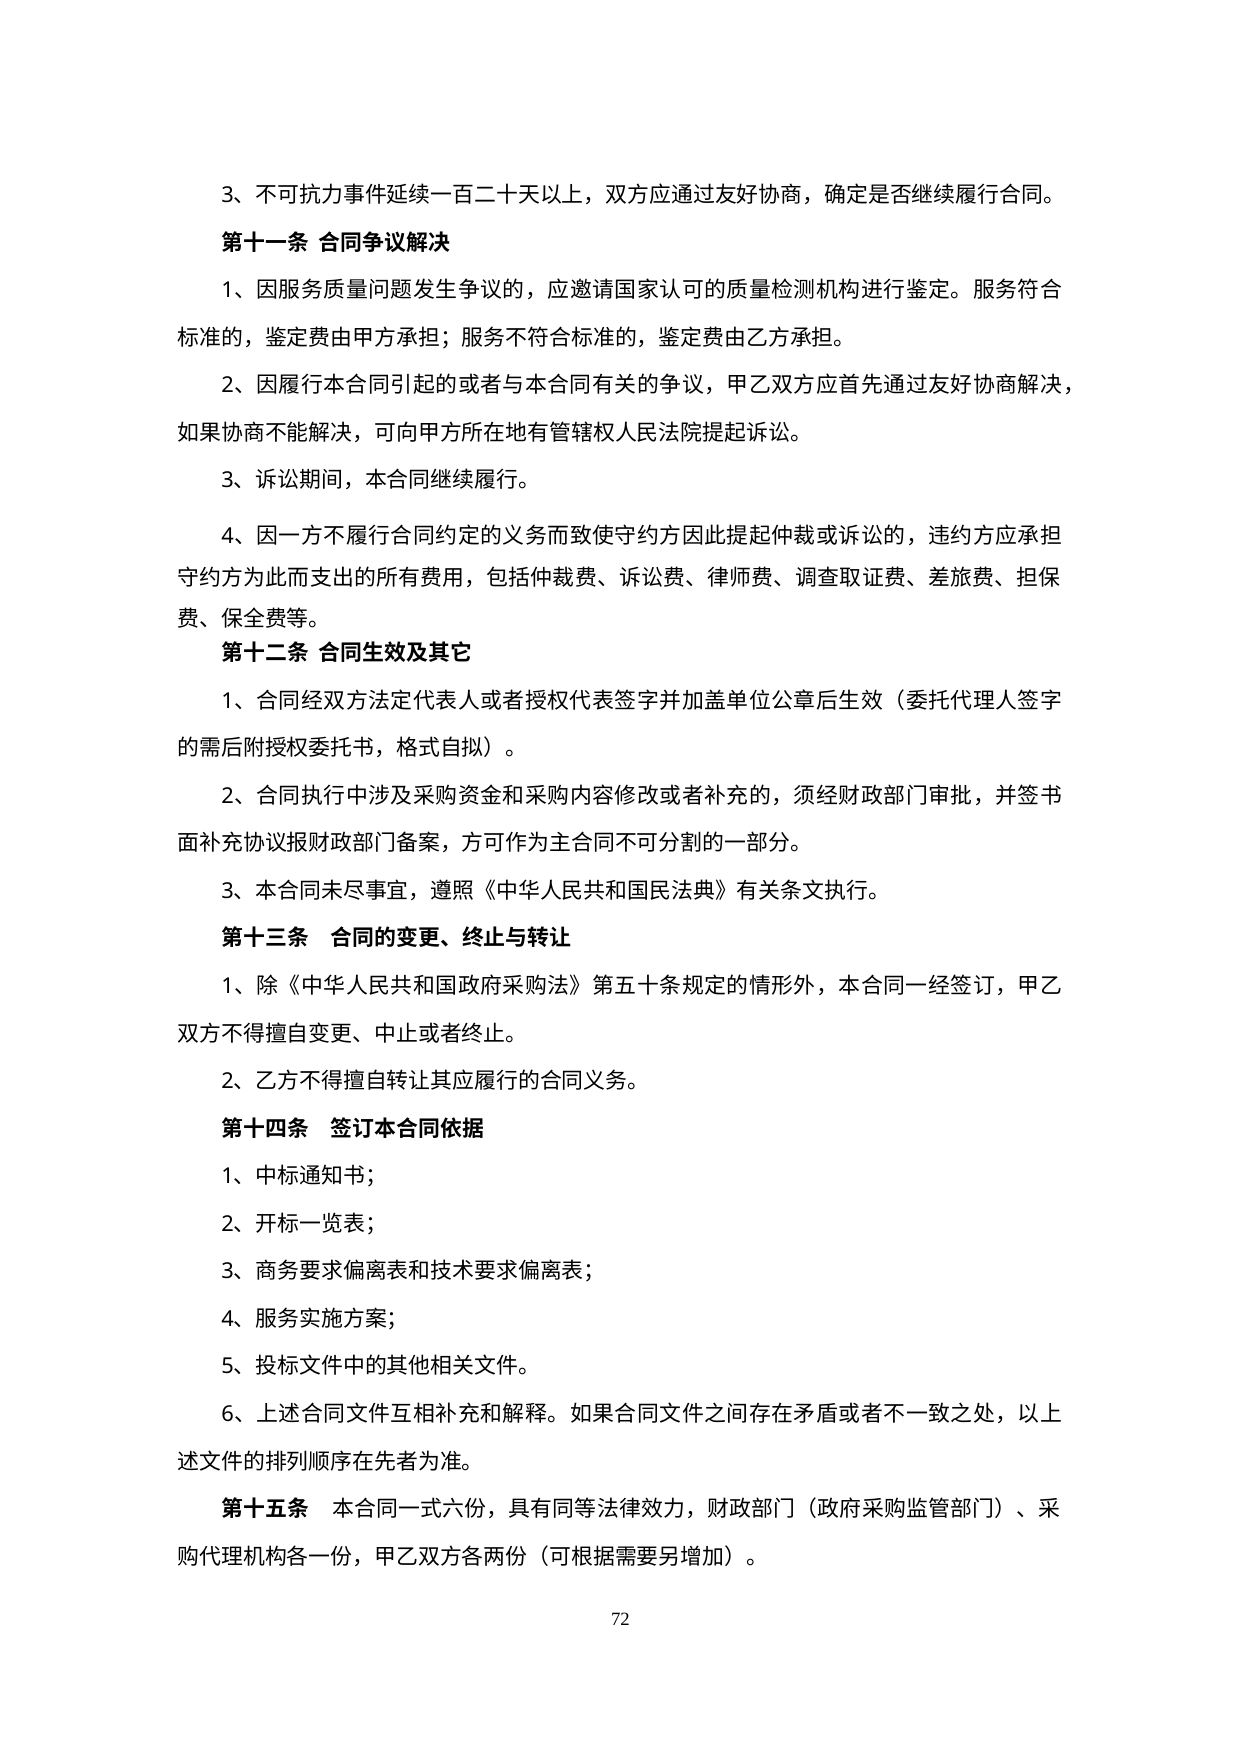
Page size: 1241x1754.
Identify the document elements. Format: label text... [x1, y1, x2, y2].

text 第十一条 合同争议解决 [177, 225, 1063, 256]
text 3、不可抗力事件延续一百二十天以上，双方应通过友好协商，确定是否继续履行合同。 [177, 177, 1063, 209]
text 2、开标一览表； [177, 1206, 1063, 1237]
text 第十五条 本合同一式六份，具有同等法律效力，财政部门（政府采购监管部门）、采购代理机构各一份，甲乙双方各两份（可根据需要另增加）。 [177, 1491, 1063, 1570]
text 第十二条 合同生效及其它 [177, 635, 1063, 667]
text 2、乙方不得擅自转让其应履行的合同义务。 [177, 1063, 1063, 1095]
text 3、本合同未尽事宜，遵照《中华人民共和国民法典》有关条文执行。 [177, 873, 1063, 904]
text 3、诉讼期间，本合同继续履行。 [177, 462, 1063, 494]
text 第十四条 签订本合同依据 [177, 1111, 1063, 1142]
text 4、服务实施方案； [177, 1301, 1063, 1333]
text 4、因一方不履行合同约定的义务而致使守约方因此提起仲裁或诉讼的，违约方应承担守约方为此而支出的所有费用，包括仲裁费、诉讼费、律师费、调查取证费、差旅费、担保费、保全费等。 [177, 510, 1063, 635]
text 第十三条 合同的变更、终止与转让 [177, 920, 1063, 952]
text 1、因服务质量问题发生争议的，应邀请国家认可的质量检测机构进行鉴定。服务符合标准的，鉴定费由甲方承担；服务不符合标准的，鉴定费由乙方承担。 [177, 272, 1063, 352]
text 2、因履行本合同引起的或者与本合同有关的争议，甲乙双方应首先通过友好协商解决，如果协商不能解决，可向甲方所在地有管辖权人民法院提起诉讼。 [177, 367, 1063, 447]
text 1、合同经双方法定代表人或者授权代表签字并加盖单位公章后生效（委托代理人签字的需后附授权委托书，格式自拟）。 [177, 683, 1063, 762]
text 1、中标通知书； [177, 1158, 1063, 1190]
text 2、合同执行中涉及采购资金和采购内容修改或者补充的，须经财政部门审批，并签书面补充协议报财政部门备案，方可作为主合同不可分割的一部分。 [177, 778, 1063, 857]
text 1、除《中华人民共和国政府采购法》第五十条规定的情形外，本合同一经签订，甲乙双方不得擅自变更、中止或者终止。 [177, 968, 1063, 1047]
text 5、投标文件中的其他相关文件。 [177, 1348, 1063, 1380]
text 3、商务要求偏离表和技术要求偏离表； [177, 1253, 1063, 1285]
text 6、上述合同文件互相补充和解释。如果合同文件之间存在矛盾或者不一致之处，以上述文件的排列顺序在先者为准。 [177, 1396, 1063, 1475]
